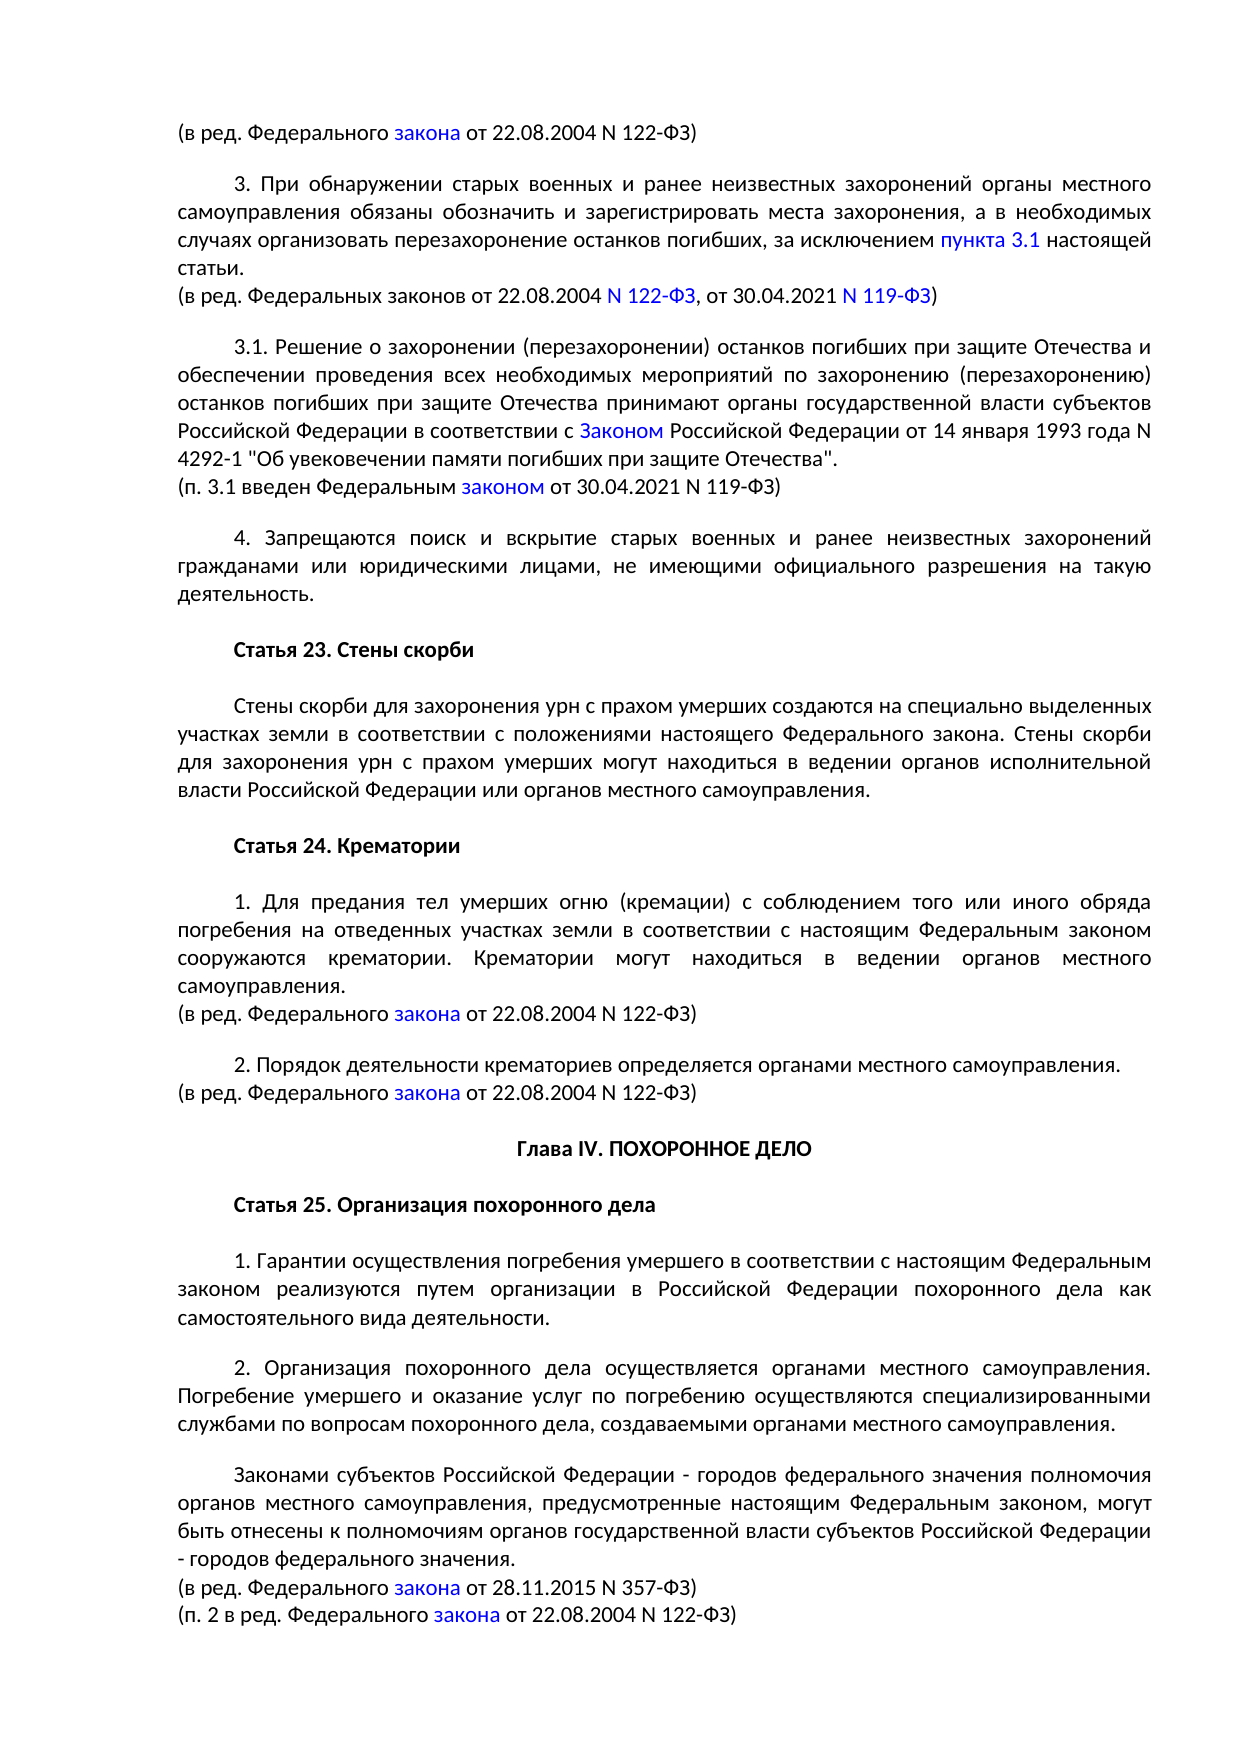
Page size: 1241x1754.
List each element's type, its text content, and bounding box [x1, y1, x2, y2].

title Статья 23. Стены скорби [177, 635, 1152, 663]
text (в ред. Федерального закона от 22.08.2004 N 122-ФЗ) [177, 118, 1152, 146]
text 2. Организация похоронного дела осуществляется органами местного самоуправления. Погребение умершего и оказание услуг по погребению осуществляются специализированными службами по вопросам похоронного дела, создаваемыми органами местного самоуправления. [177, 1353, 1152, 1438]
title Статья 24. Крематории [177, 831, 1152, 859]
title Глава IV. ПОХОРОННОЕ ДЕЛО [177, 1134, 1152, 1162]
text (в ред. Федеральных законов от 22.08.2004 N 122-ФЗ, от 30.04.2021 N 119-ФЗ) [177, 281, 1152, 309]
text Стены скорби для захоронения урн с прахом умерших создаются на специально выделенных участках земли в соответствии с положениями настоящего Федерального закона. Стены скорби для захоронения урн с прахом умерших могут находиться в ведении органов исполнительной власти Российской Федерации или органов местного самоуправления. [177, 691, 1152, 803]
text (в ред. Федерального закона от 28.11.2015 N 357-ФЗ) [177, 1573, 1152, 1601]
text (в ред. Федерального закона от 22.08.2004 N 122-ФЗ) [177, 1078, 1152, 1106]
text 2. Порядок деятельности крематориев определяется органами местного самоуправления. [177, 1050, 1152, 1078]
text (в ред. Федерального закона от 22.08.2004 N 122-ФЗ) [177, 999, 1152, 1027]
text 1. Гарантии осуществления погребения умершего в соответствии с настоящим Федеральным законом реализуются путем организации в Российской Федерации похоронного дела как самостоятельного вида деятельности. [177, 1247, 1152, 1331]
text 3. При обнаружении старых военных и ранее неизвестных захоронений органы местного самоуправления обязаны обозначить и зарегистрировать места захоронения, а в необходимых случаях организовать перезахоронение останков погибших, за исключением пункта 3.1 настоящей статьи. [177, 169, 1152, 281]
text (п. 2 в ред. Федерального закона от 22.08.2004 N 122-ФЗ) [177, 1601, 1152, 1629]
text 4. Запрещаются поиск и вскрытие старых военных и ранее неизвестных захоронений гражданами или юридическими лицами, не имеющими официального разрешения на такую деятельность. [177, 523, 1152, 607]
title Статья 25. Организация похоронного дела [177, 1191, 1152, 1218]
text Законами субъектов Российской Федерации - городов федерального значения полномочия органов местного самоуправления, предусмотренные настоящим Федеральным законом, могут быть отнесены к полномочиям органов государственной власти субъектов Российской Федерации - городов федерального значения. [177, 1461, 1152, 1573]
text 1. Для предания тел умерших огню (кремации) с соблюдением того или иного обряда погребения на отведенных участках земли в соответствии с настоящим Федеральным законом сооружаются крематории. Крематории могут находиться в ведении органов местного самоуправления. [177, 887, 1152, 999]
text (п. 3.1 введен Федеральным законом от 30.04.2021 N 119-ФЗ) [177, 472, 1152, 500]
text 3.1. Решение о захоронении (перезахоронении) останков погибших при защите Отечества и обеспечении проведения всех необходимых мероприятий по захоронению (перезахоронению) останков погибших при защите Отечества принимают органы государственной власти субъектов Российской Федерации в соответствии с Законом Российской Федерации от 14 января 1993 года N 4292-1 "Об увековечении памяти погибших при защите Отечества". [177, 332, 1152, 472]
